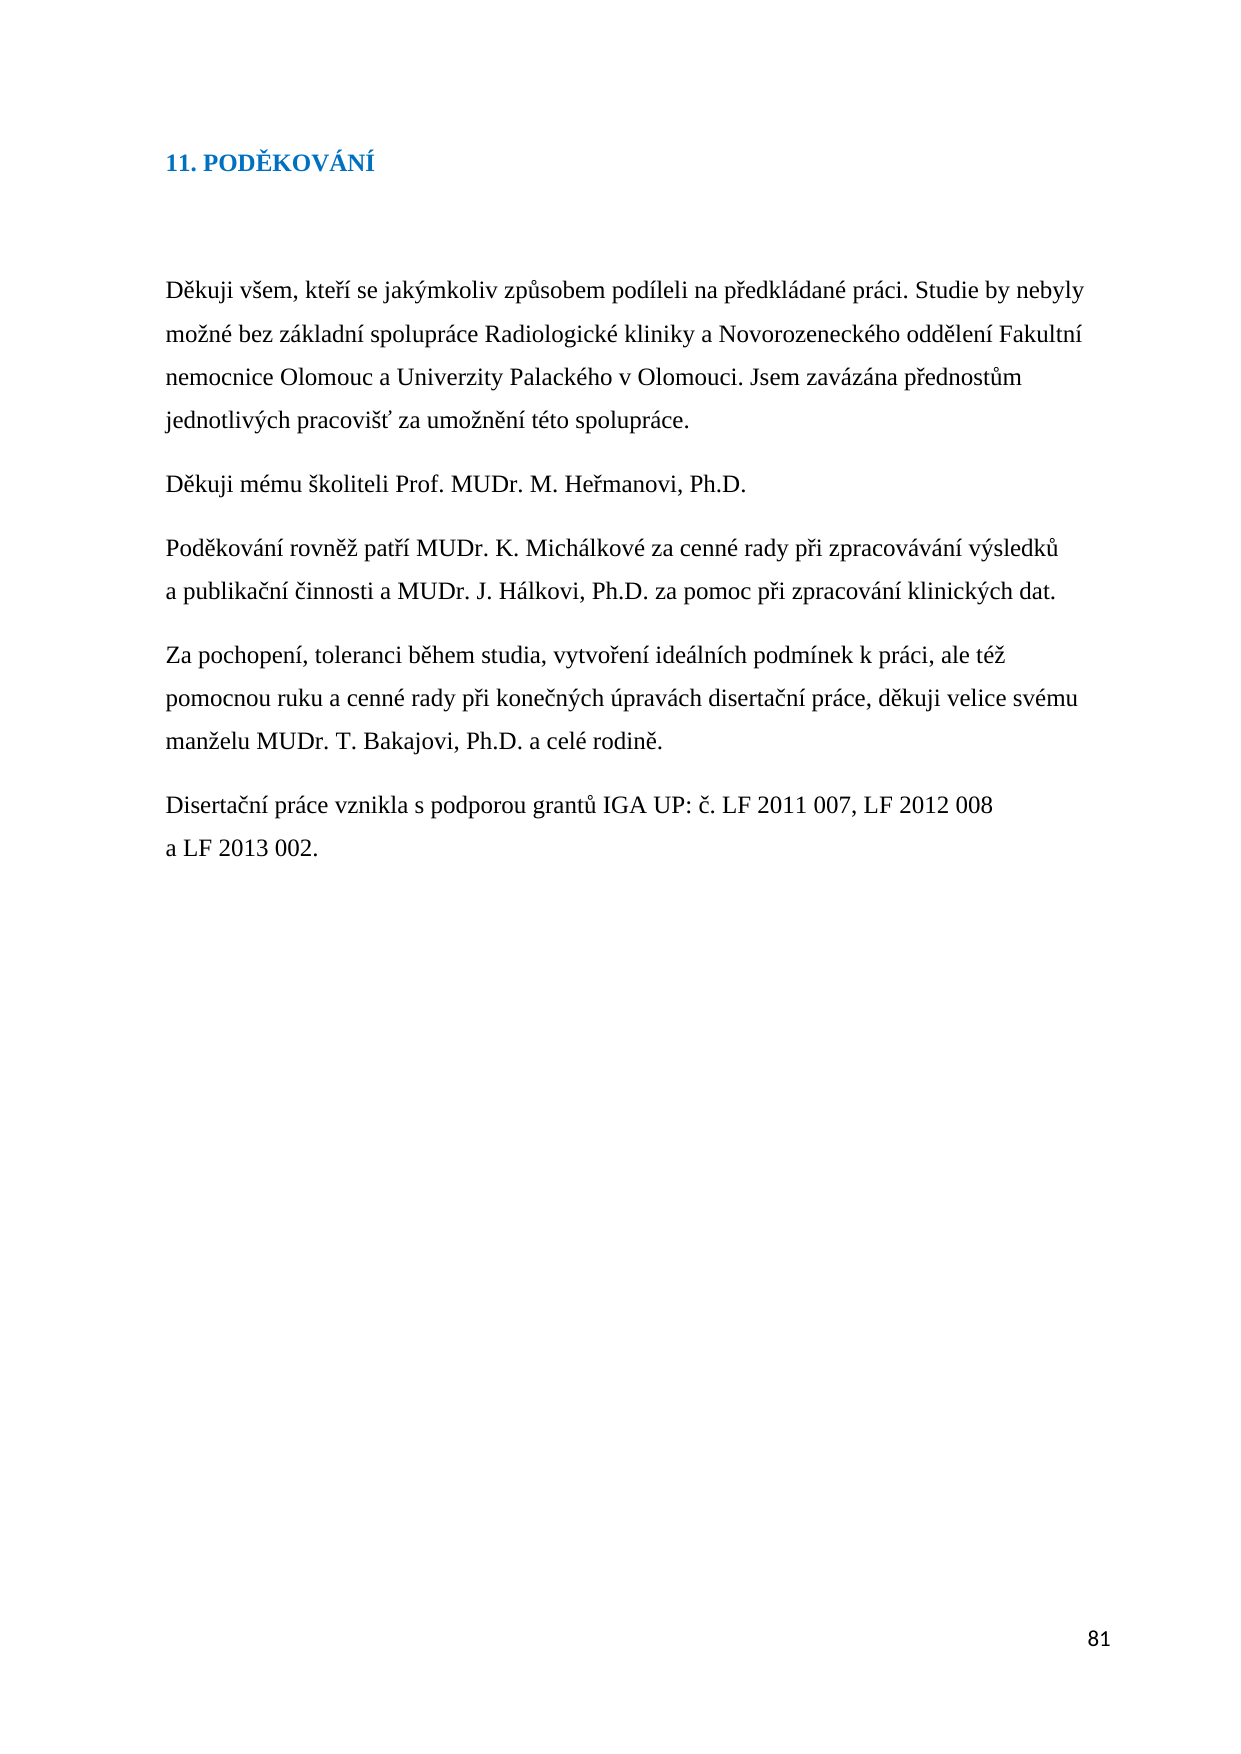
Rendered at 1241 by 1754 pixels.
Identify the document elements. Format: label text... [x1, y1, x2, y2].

text Děkuji všem, kteří se jakýmkoliv způsobem podíleli na předkládané práci. Studie by nebyly možné bez základní spolupráce Radiologické kliniky a Novorozeneckého oddělení Fakultní nemocnice Olomouc a Univerzity Palackého v Olomouci. Jsem zavázána přednostům jednotlivých pracovišť za umožnění této spolupráce. [165, 276, 1110, 434]
text Za pochopení, toleranci během studia, vytvoření ideálních podmínek k práci, ale též pomocnou ruku a cenné rady při konečných úpravách disertační práce, děkuji velice svému manželu MUDr. T. Bakajovi, Ph.D. a celé rodině. [165, 640, 1110, 755]
text Děkuji mému školiteli Prof. MUDr. M. Heřmanovi, Ph.D. [165, 469, 1110, 498]
text 11. PODĚKOVÁNÍ [165, 148, 1110, 176]
text Disertační práce vznikla s podporou grantů IGA UP: č. LF 2011 007, LF 2012 008 a LF 2013 002. [165, 790, 1110, 862]
text Poděkování rovněž patří MUDr. K. Michálkové za cenné rady při zpracovávání výsledků a publikační činnosti a MUDr. J. Hálkovi, Ph.D. za pomoc při zpracování klinických dat. [165, 533, 1110, 605]
